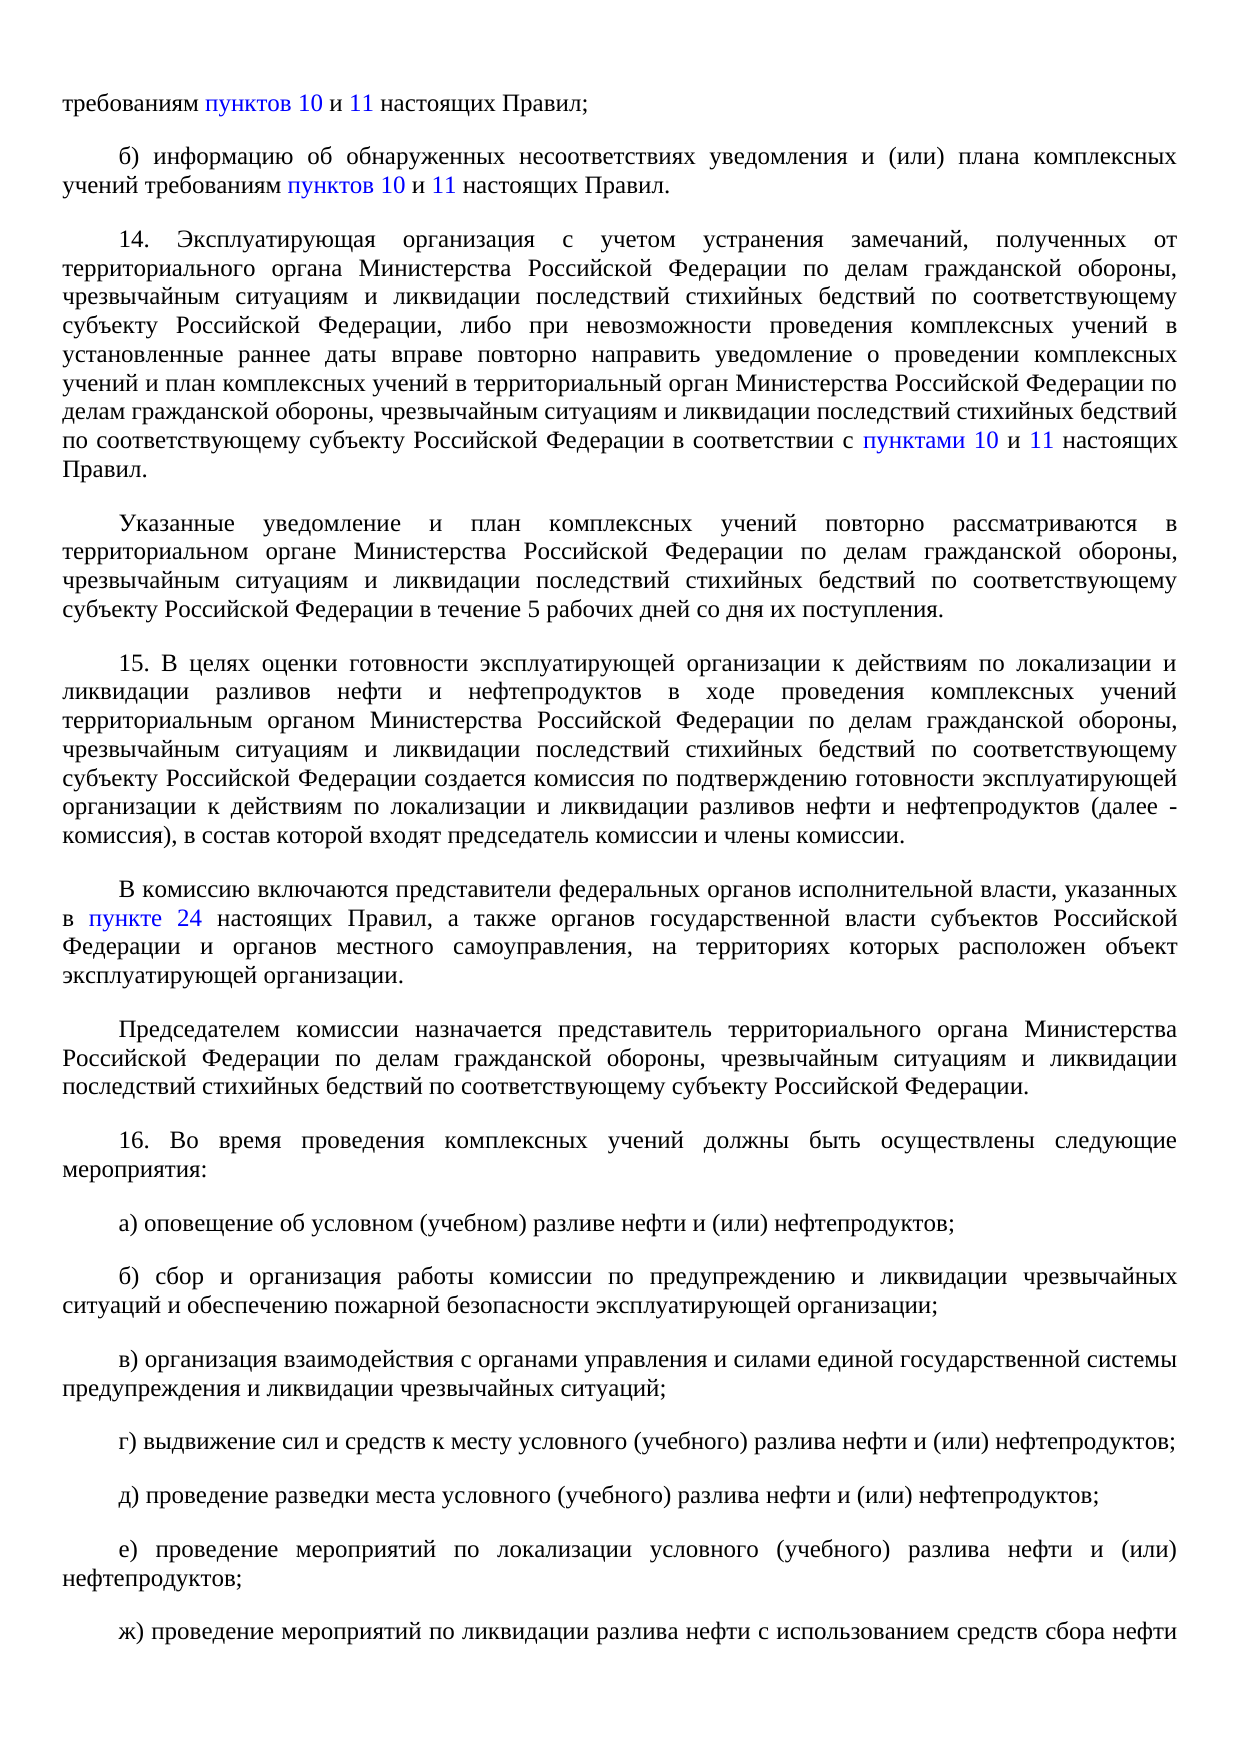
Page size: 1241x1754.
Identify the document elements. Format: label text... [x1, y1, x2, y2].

text д) проведение разведки места условного (учебного) разлива нефти и (или) нефтепродуктов; [62, 1480, 1178, 1509]
text а) оповещение об условном (учебном) разливе нефти и (или) нефтепродуктов; [62, 1208, 1178, 1236]
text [62, 88, 1178, 116]
text Председателем комиссии назначается представитель территориального органа Министерства Российской Федерации по делам гражданской обороны, чрезвычайным ситуациям и ликвидации последствий стихийных бедствий по соответствующему субъекту Российской Федерации. [62, 1014, 1178, 1100]
text б) информацию об обнаруженных несоответствиях уведомления и (или) плана комплексных учений требованиям пунктов 10 и 11 настоящих Правил. [62, 141, 1178, 199]
text е) проведение мероприятий по локализации условного (учебного) разлива нефти и (или) нефтепродуктов; [62, 1534, 1178, 1591]
text 16. Во время проведения комплексных учений должны быть осуществлены следующие мероприятия: [62, 1125, 1178, 1183]
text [62, 1616, 1178, 1645]
text г) выдвижение сил и средств к месту условного (учебного) разлива нефти и (или) нефтепродуктов; [62, 1426, 1178, 1455]
text Указанные уведомление и план комплексных учений повторно рассматриваются в территориальном органе Министерства Российской Федерации по делам гражданской обороны, чрезвычайным ситуациям и ликвидации последствий стихийных бедствий по соответствующему субъекту Российской Федерации в течение 5 рабочих дней со дня их поступления. [62, 508, 1178, 623]
text б) сбор и организация работы комиссии по предупреждению и ликвидации чрезвычайных ситуаций и обеспечению пожарной безопасности эксплуатирующей организации; [62, 1261, 1178, 1319]
text В комиссию включаются представители федеральных органов исполнительной власти, указанных в пункте 24 настоящих Правил, а также органов государственной власти субъектов Российской Федерации и органов местного самоуправления, на территориях которых расположен объект эксплуатирующей организации. [62, 874, 1178, 989]
text 14. Эксплуатирующая организация с учетом устранения замечаний, полученных от территориального органа Министерства Российской Федерации по делам гражданской обороны, чрезвычайным ситуациям и ликвидации последствий стихийных бедствий по соответствующему субъекту Российской Федерации, либо при невозможности проведения комплексных учений в установленные раннее даты вправе повторно направить уведомление о проведении комплексных учений и план комплексных учений в территориальный орган Министерства Российской Федерации по делам гражданской обороны, чрезвычайным ситуациям и ликвидации последствий стихийных бедствий по соответствующему субъекту Российской Федерации в соответствии с пунктами 10 и 11 настоящих Правил. [62, 224, 1178, 483]
text в) организация взаимодействия с органами управления и силами единой государственной системы предупреждения и ликвидации чрезвычайных ситуаций; [62, 1344, 1178, 1401]
text 15. В целях оценки готовности эксплуатирующей организации к действиям по локализации и ликвидации разливов нефти и нефтепродуктов в ходе проведения комплексных учений территориальным органом Министерства Российской Федерации по делам гражданской обороны, чрезвычайным ситуациям и ликвидации последствий стихийных бедствий по соответствующему субъекту Российской Федерации создается комиссия по подтверждению готовности эксплуатирующей организации к действиям по локализации и ликвидации разливов нефти и нефтепродуктов (далее - комиссия), в состав которой входят председатель комиссии и члены комиссии. [62, 648, 1178, 849]
